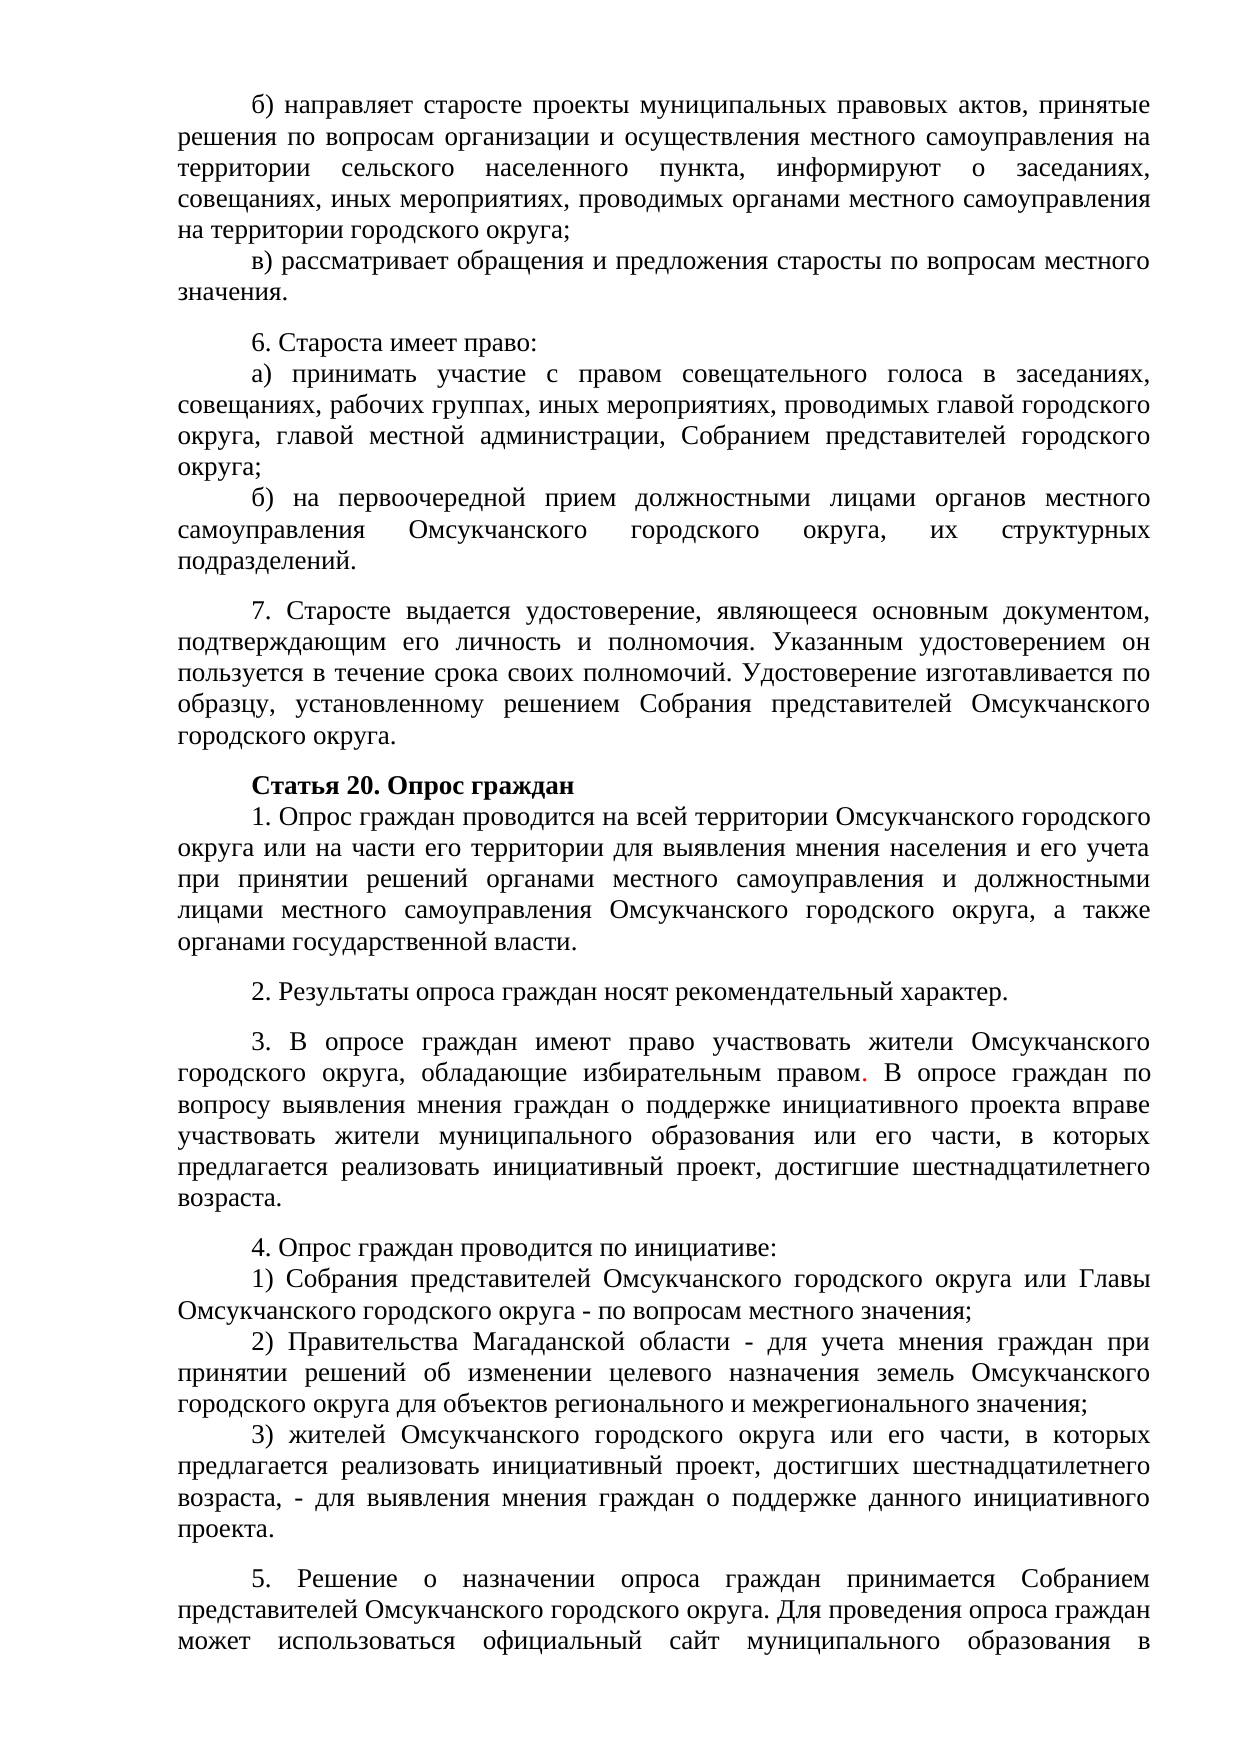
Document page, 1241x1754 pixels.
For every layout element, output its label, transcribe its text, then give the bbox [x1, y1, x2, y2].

text 1) Собрания представителей Омсукчанского городского округа или Главы Омсукчанского городского округа - по вопросам местного значения; [177, 1263, 1152, 1325]
text б) направляет старосте проекты муниципальных правовых актов, принятые решения по вопросам организации и осуществления местного самоуправления на территории сельского населенного пункта, информируют о заседаниях, совещаниях, иных мероприятиях, проводимых органами местного самоуправления на территории городского округа; [177, 89, 1152, 244]
text б) на первоочередной прием должностными лицами органов местного самоуправления Омсукчанского городского округа, их структурных подразделений. [177, 482, 1152, 575]
text 7. Старосте выдается удостоверение, являющееся основным документом, подтверждающим его личность и полномочия. Указанным удостоверением он пользуется в течение срока своих полномочий. Удостоверение изготавливается по образцу, установленному решением Собрания представителей Омсукчанского городского округа. [177, 594, 1152, 750]
text 4. Опрос граждан проводится по инициативе: [177, 1231, 1152, 1263]
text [177, 1562, 1152, 1656]
text 3. В опросе граждан имеют право участвовать жители Омсукчанского городского округа, обладающие избирательным правом. В опросе граждан по вопросу выявления мнения граждан о поддержке инициативного проекта вправе участвовать жители муниципального образования или его части, в которых предлагается реализовать инициативный проект, достигшие шестнадцатилетнего возраста. [177, 1025, 1152, 1212]
text а) принимать участие с правом совещательного голоса в заседаниях, совещаниях, рабочих группах, иных мероприятиях, проводимых главой городского округа, главой местной администрации, Собранием представителей городского округа; [177, 357, 1152, 482]
text 6. Староста имеет право: [177, 326, 1152, 357]
text 2. Результаты опроса граждан носят рекомендательный характер. [177, 975, 1152, 1006]
text Статья 20. Опрос граждан [177, 769, 1152, 800]
text 1. Опрос граждан проводится на всей территории Омсукчанского городского округа или на части его территории для выявления мнения населения и его учета при принятии решений органами местного самоуправления и должностными лицами местного самоуправления Омсукчанского городского округа, а также органами государственной власти. [177, 800, 1152, 956]
text 3) жителей Омсукчанского городского округа или его части, в которых предлагается реализовать инициативный проект, достигших шестнадцатилетнего возраста, - для выявления мнения граждан о поддержке данного инициативного проекта. [177, 1418, 1152, 1543]
text 2) Правительства Магаданской области - для учета мнения граждан при принятии решений об изменении целевого назначения земель Омсукчанского городского округа для объектов регионального и межрегионального значения; [177, 1325, 1152, 1418]
text в) рассматривает обращения и предложения старосты по вопросам местного значения. [177, 244, 1152, 307]
